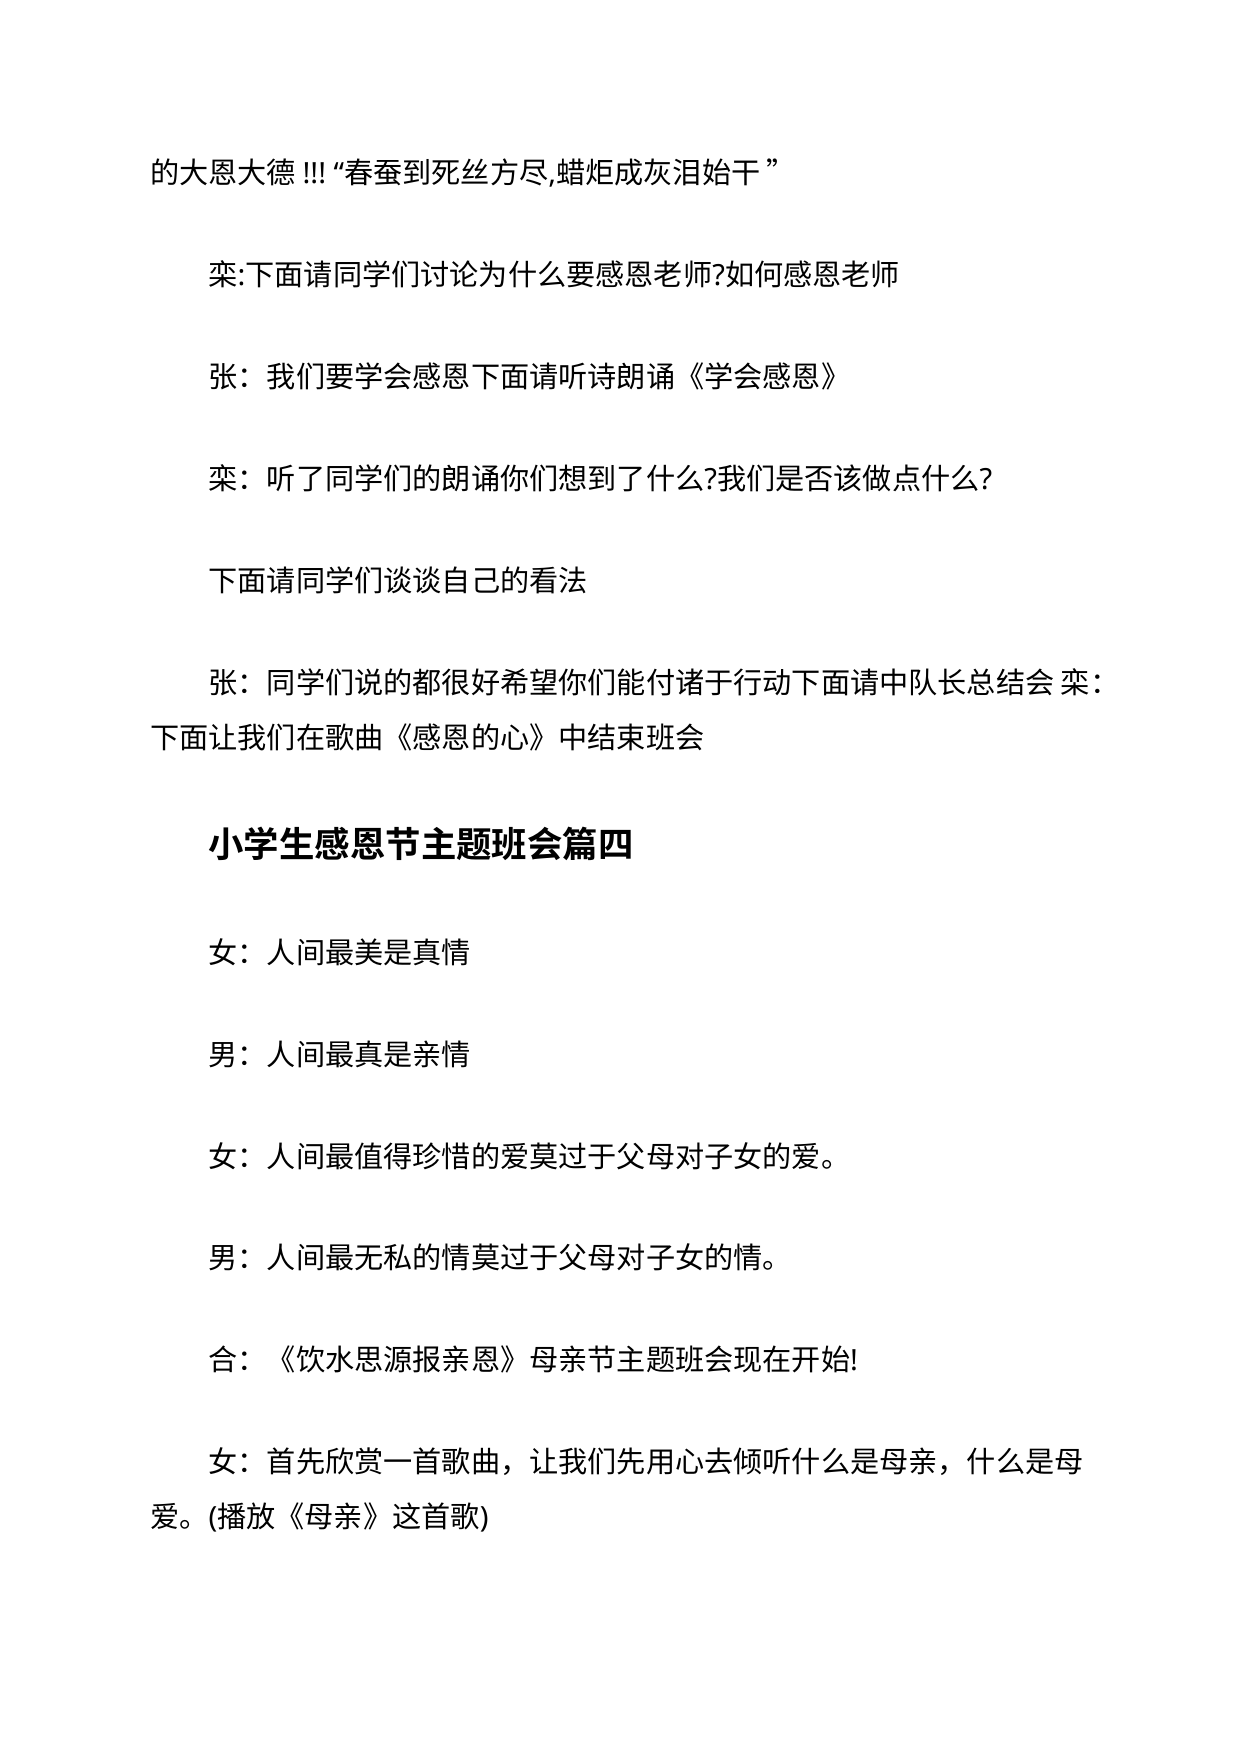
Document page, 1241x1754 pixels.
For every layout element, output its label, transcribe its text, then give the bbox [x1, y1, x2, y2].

text 女：人间最值得珍惜的爱莫过于父母对子女的爱。 [150, 1133, 1090, 1175]
text 张：同学们说的都很好希望你们能付诸于行动下面请中队长总结会 栾：下面让我们在歌曲《感恩的心》中结束班会 [150, 659, 1090, 757]
text 张：我们要学会感恩下面请听诗朗诵《学会感恩》 [150, 354, 1090, 396]
text 女：首先欣赏一首歌曲，让我们先用心去倾听什么是母亲，什么是母爱。(播放《母亲》这首歌) [150, 1439, 1090, 1536]
text 男：人间最真是亲情 [150, 1031, 1090, 1074]
text 合：《饮水思源报亲恩》母亲节主题班会现在开始! [150, 1337, 1090, 1379]
text 栾:下面请同学们讨论为什么要感恩老师?如何感恩老师 [150, 252, 1090, 294]
text 女：人间最美是真情 [150, 929, 1090, 972]
text 下面请同学们谈谈自己的看法 [150, 558, 1090, 600]
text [150, 150, 1090, 192]
text 小学生感恩节主题班会篇四 [150, 816, 1090, 867]
text 栾：听了同学们的朗诵你们想到了什么?我们是否该做点什么? [150, 456, 1090, 498]
text 男：人间最无私的情莫过于父母对子女的情。 [150, 1235, 1090, 1277]
